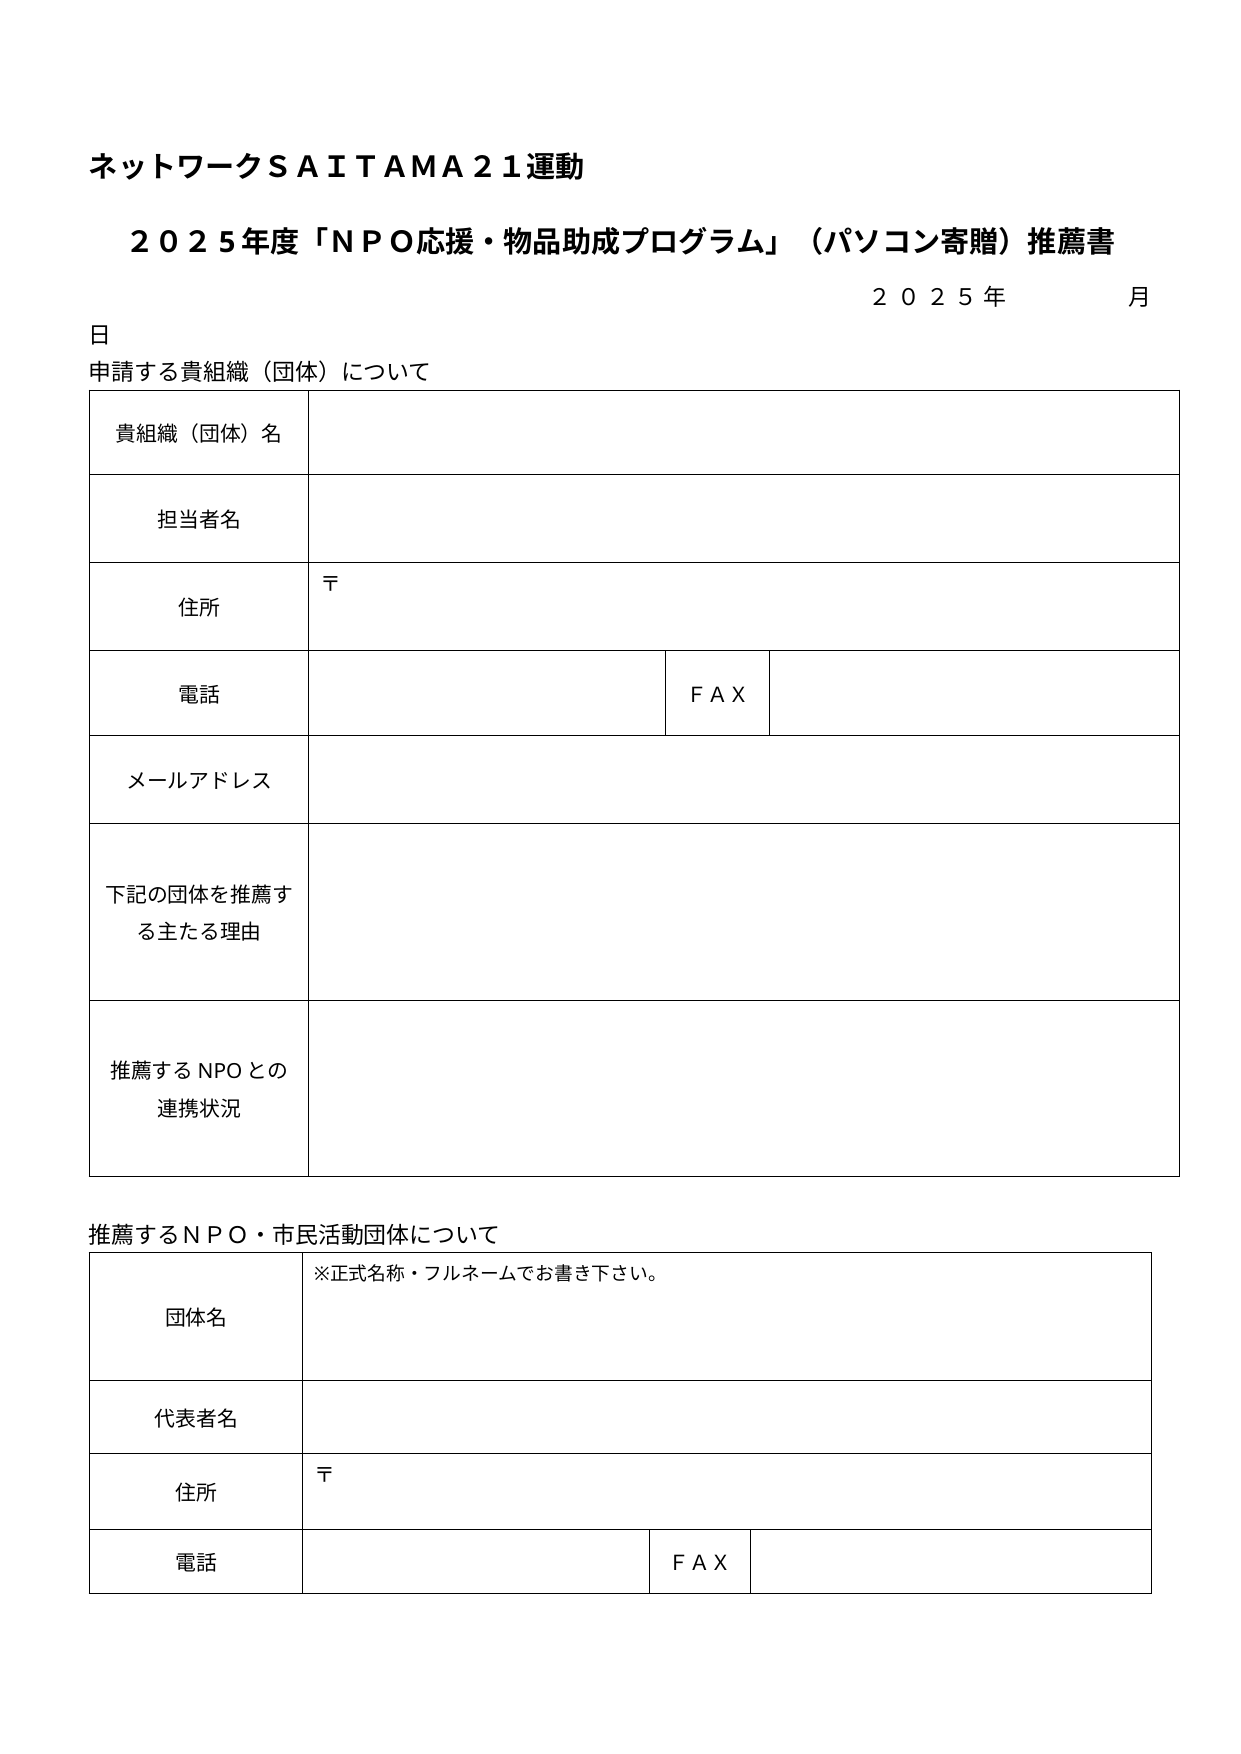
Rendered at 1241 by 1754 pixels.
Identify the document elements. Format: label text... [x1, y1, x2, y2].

table_cell 電話 [90, 1530, 302, 1593]
table_cell ＦＡＸ [650, 1530, 750, 1593]
table_cell [309, 651, 665, 735]
table_cell 下記の団体を推薦する主たる理由 [90, 824, 308, 1000]
table_cell 〒 [309, 563, 1179, 650]
table_cell 推薦するNPOとの 連携状況 [90, 1001, 308, 1176]
table_cell [303, 1530, 649, 1593]
table_cell 電話 [90, 651, 308, 735]
text ネットワークＳＡＩＴＡＭＡ２１運動 [89, 127, 1152, 202]
table_cell [309, 824, 1179, 1000]
table_cell 住所 [90, 563, 308, 650]
table_header [309, 391, 1179, 474]
table_header ※正式名称・フルネームでお書き下さい。 [303, 1253, 1151, 1380]
table_cell 住所 [90, 1454, 302, 1529]
table_cell [303, 1381, 1151, 1453]
table_header 団体名 [90, 1253, 302, 1380]
table_cell [309, 475, 1179, 562]
text ２０２５年 月 日 [89, 277, 1152, 352]
text 推薦するＮＰＯ・市民活動団体について [89, 1215, 1152, 1252]
table_header 貴組織（団体）名 [90, 391, 308, 474]
table_cell [770, 651, 1179, 735]
table_cell メールアドレス [90, 736, 308, 823]
table_cell ＦＡＸ [666, 651, 769, 735]
text 申請する貴組織（団体）について [89, 352, 1152, 389]
table_cell 代表者名 [90, 1381, 302, 1453]
table_cell [309, 1001, 1179, 1176]
table_cell [309, 736, 1179, 823]
table_cell 担当者名 [90, 475, 308, 562]
text ２０２5年度「ＮＰＯ応援・物品助成プログラム」（パソコン寄贈）推薦書 [89, 202, 1152, 277]
table_cell 〒 [303, 1454, 1151, 1529]
table_cell [751, 1530, 1151, 1593]
